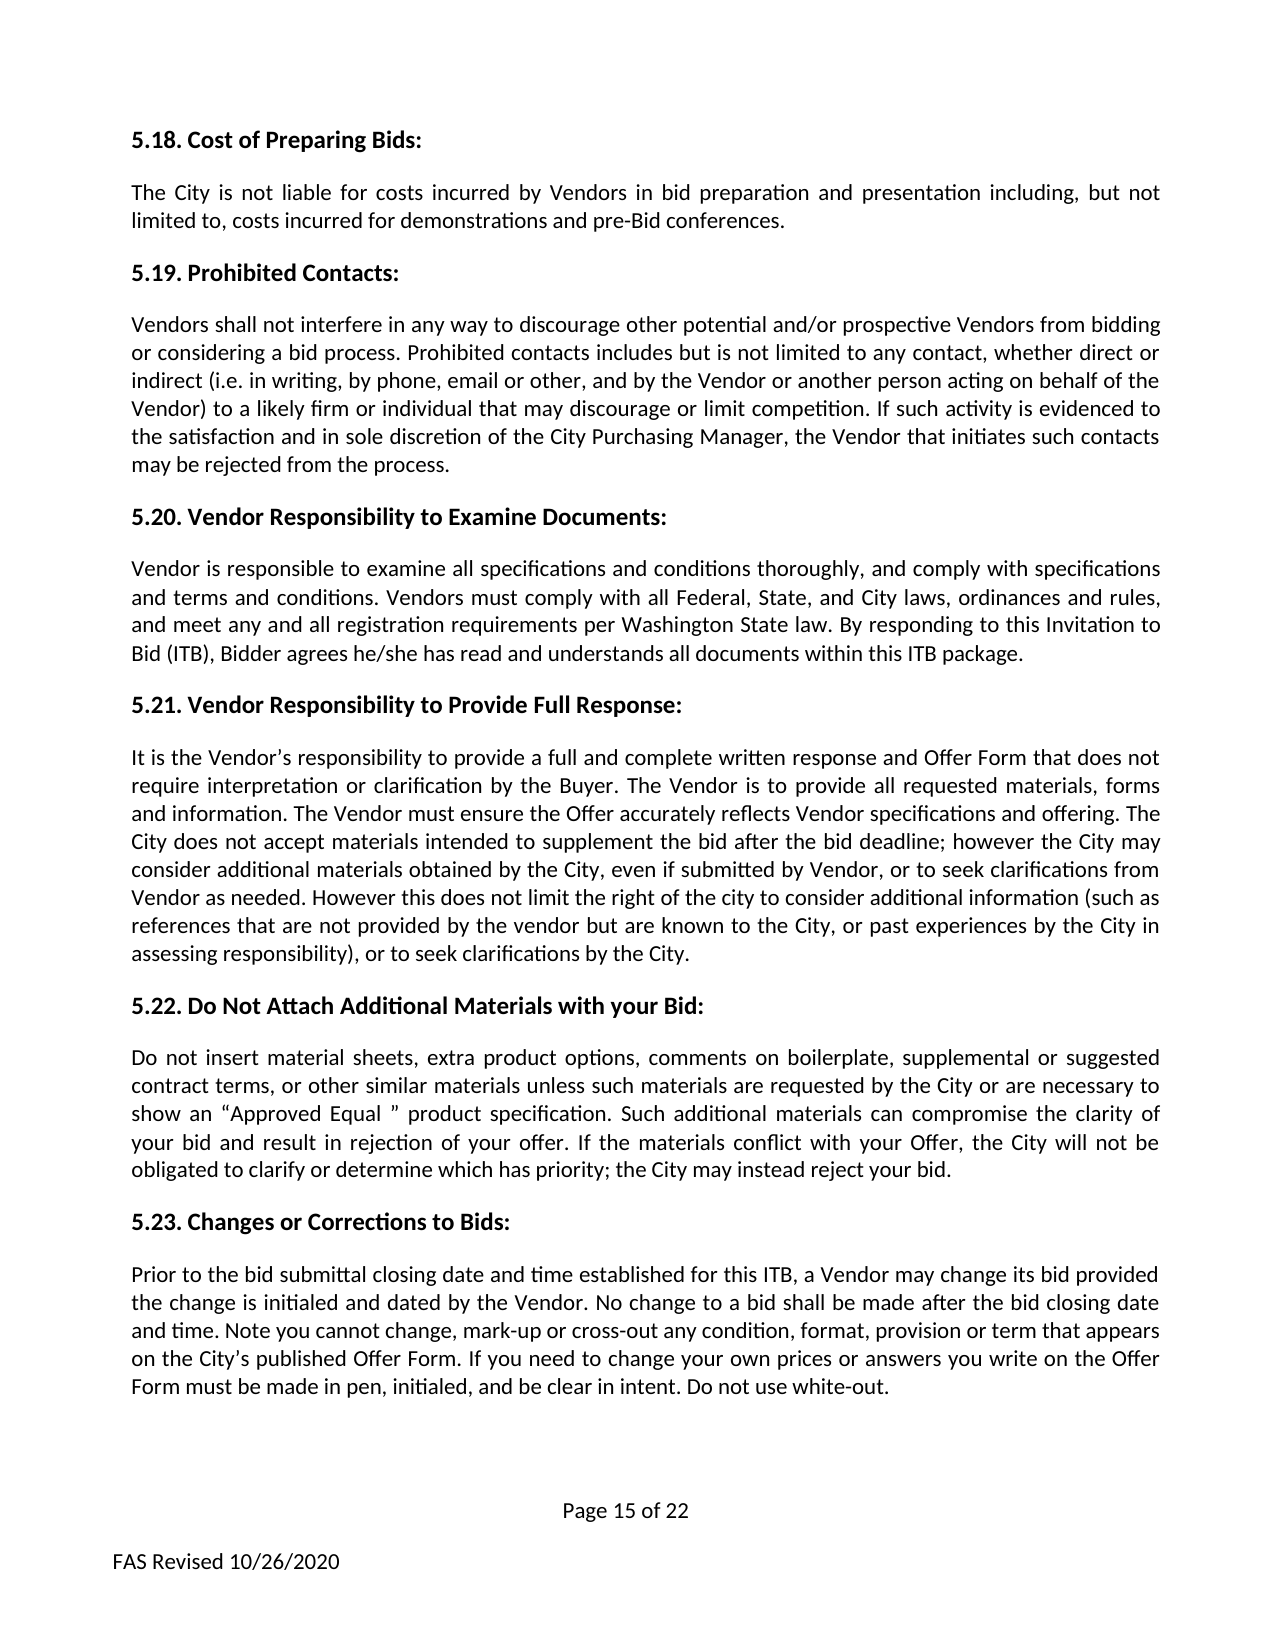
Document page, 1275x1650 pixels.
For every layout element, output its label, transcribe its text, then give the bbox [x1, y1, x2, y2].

subtitle Do Not Attach Additional Materials with your Bid: [131, 990, 1162, 1021]
text Vendor is responsible to examine all specifications and conditions thoroughly, and comply with specifications and terms and conditions. Vendors must comply with all Federal, State, and City laws, ordinances and rules, and meet any and all registration requirements per Washington State law. By responding to this Invitation to Bid (ITB), Bidder agrees he/she has read and understands all documents within this ITB package. [131, 554, 1162, 667]
subtitle Vendor Responsibility to Examine Documents: [131, 501, 1162, 532]
subtitle Cost of Preparing Bids: [131, 124, 1162, 155]
text It is the Vendor’s responsibility to provide a full and complete written response and Offer Form that does not require interpretation or clarification by the Buyer. The Vendor is to provide all requested materials, forms and information. The Vendor must ensure the Offer accurately reflects Vendor specifications and offering. The City does not accept materials intended to supplement the bid after the bid deadline; however the City may consider additional materials obtained by the City, even if submitted by Vendor, or to seek clarifications from Vendor as needed. However this does not limit the right of the city to consider additional information (such as references that are not provided by the vendor but are known to the City, or past experiences by the City in assessing responsibility), or to seek clarifications by the City. [131, 743, 1162, 967]
subtitle Vendor Responsibility to Provide Full Response: [131, 689, 1162, 720]
text The City is not liable for costs incurred by Vendors in bid preparation and presentation including, but not limited to, costs incurred for demonstrations and pre-Bid conferences. [131, 178, 1162, 234]
subtitle Prohibited Contacts: [131, 257, 1162, 287]
text Prior to the bid submittal closing date and time established for this ITB, a Vendor may change its bid provided the change is initialed and dated by the Vendor. No change to a bid shall be made after the bid closing date and time. Note you cannot change, mark-up or cross-out any condition, format, provision or term that appears on the City’s published Offer Form. If you need to change your own prices or answers you write on the Offer Form must be made in pen, initialed, and be clear in intent. Do not use white-out. [131, 1260, 1162, 1400]
text Do not insert material sheets, extra product options, comments on boilerplate, supplemental or suggested contract terms, or other similar materials unless such materials are requested by the City or are necessary to show an “Approved Equal ” product specification. Such additional materials can compromise the clarity of your bid and result in rejection of your offer. If the materials conflict with your Offer, the City will not be obligated to clarify or determine which has priority; the City may instead reject your bid. [131, 1043, 1162, 1184]
subtitle Changes or Corrections to Bids: [131, 1207, 1162, 1237]
text Vendors shall not interfere in any way to discourage other potential and/or prospective Vendors from bidding or considering a bid process. Prohibited contacts includes but is not limited to any contact, whether direct or indirect (i.e. in writing, by phone, email or other, and by the Vendor or another person acting on behalf of the Vendor) to a likely firm or individual that may discourage or limit competition. If such activity is evidenced to the satisfaction and in sole discretion of the City Purchasing Manager, the Vendor that initiates such contacts may be rejected from the process. [131, 310, 1162, 478]
